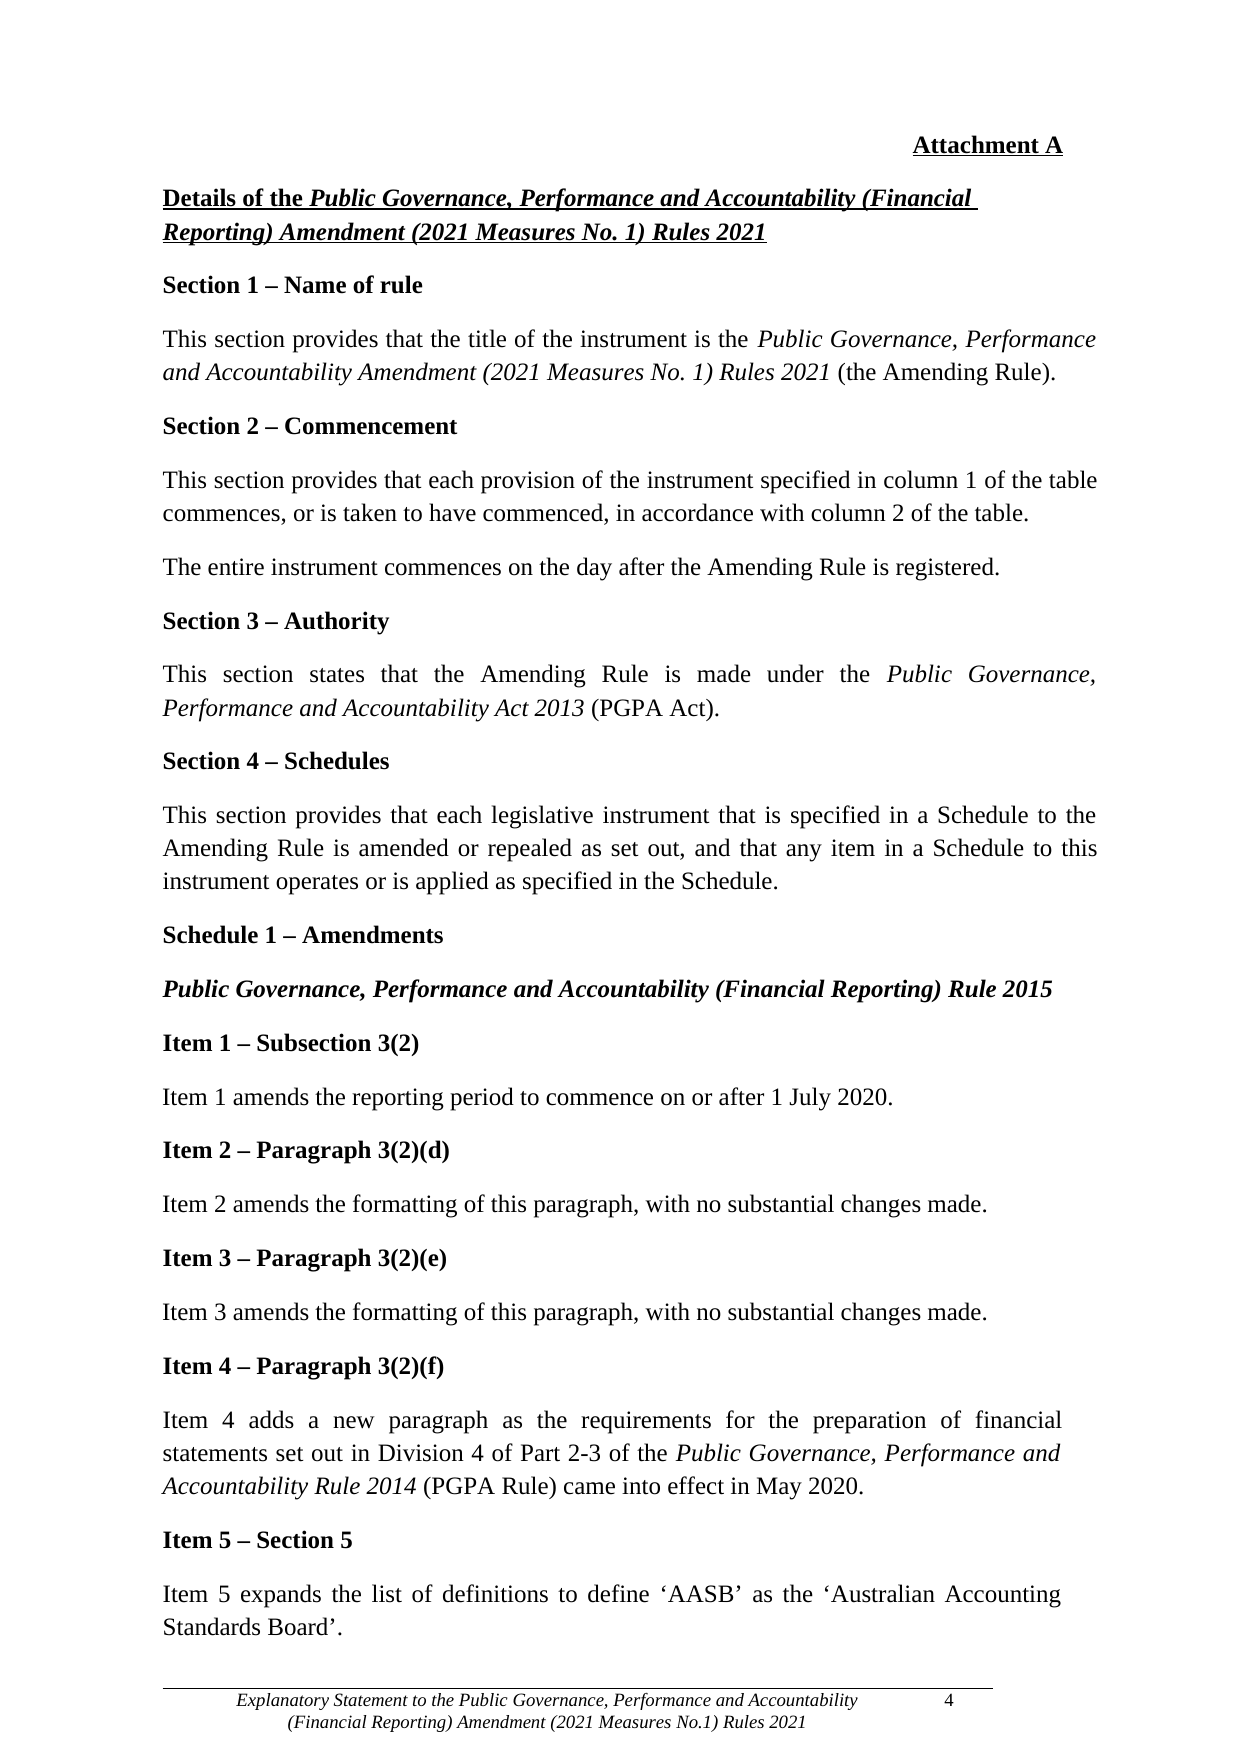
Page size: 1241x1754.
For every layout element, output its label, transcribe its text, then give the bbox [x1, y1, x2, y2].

text Item 5 expands the list of definitions to define ‘AASB’ as the ‘Australian Accounting Standards Board’. [162, 1579, 1063, 1640]
subtitle Attachment A [162, 130, 1063, 158]
text This section provides that each provision of the instrument specified in column 1 of the table commences, or is taken to have commenced, in accordance with column 2 of the table. [162, 465, 1098, 527]
text Section 3 – Authority [162, 606, 1098, 634]
text This section provides that the title of the instrument is the Public Governance, Performance and Accountability Amendment (2021 Measures No. 1) Rules 2021 (the Amending Rule). [162, 324, 1098, 386]
text Item 4 adds a new paragraph as the requirements for the preparation of financial statements set out in Division 4 of Part 2-3 of the Public Governance, Performance and Accountability Rule 2014 (PGPA Rule) came into effect in May 2020. [162, 1405, 1063, 1500]
text Public Governance, Performance and Accountability (Financial Reporting) Rule 2015 [162, 974, 1098, 1003]
text Schedule 1 – Amendments [162, 920, 1098, 949]
text Item 1 amends the reporting period to commence on or after 1 July 2020. [162, 1082, 1098, 1111]
text Section 4 – Schedules [162, 746, 1098, 775]
text This section states that the Amending Rule is made under the Public Governance, Performance and Accountability Act 2013 (PGPA Act). [162, 659, 1098, 721]
text Item 2 – Paragraph 3(2)(d) [162, 1136, 1098, 1164]
text Item 2 amends the formatting of this paragraph, with no substantial changes made. [162, 1189, 1098, 1218]
text This section provides that each legislative instrument that is specified in a Schedule to the Amending Rule is amended or repealed as set out, and that any item in a Schedule to this instrument operates or is applied as specified in the Schedule. [162, 800, 1098, 895]
text Item 3 – Paragraph 3(2)(e) [162, 1243, 1098, 1272]
text Item 5 – Section 5 [162, 1525, 1063, 1553]
text Item 4 – Paragraph 3(2)(f) [162, 1351, 1098, 1380]
subtitle Details of the Public Governance, Performance and Accountability (Financial Reporting) Amendment (2021 Measures No. 1) Rules 2021 [162, 183, 1063, 245]
text Section 2 – Commencement [162, 411, 1098, 440]
text Section 1 – Name of rule [162, 270, 1098, 299]
text The entire instrument commences on the day after the Amending Rule is registered. [162, 552, 1098, 581]
text Item 3 amends the formatting of this paragraph, with no substantial changes made. [162, 1297, 1098, 1326]
text Item 1 – Subsection 3(2) [162, 1028, 1098, 1057]
